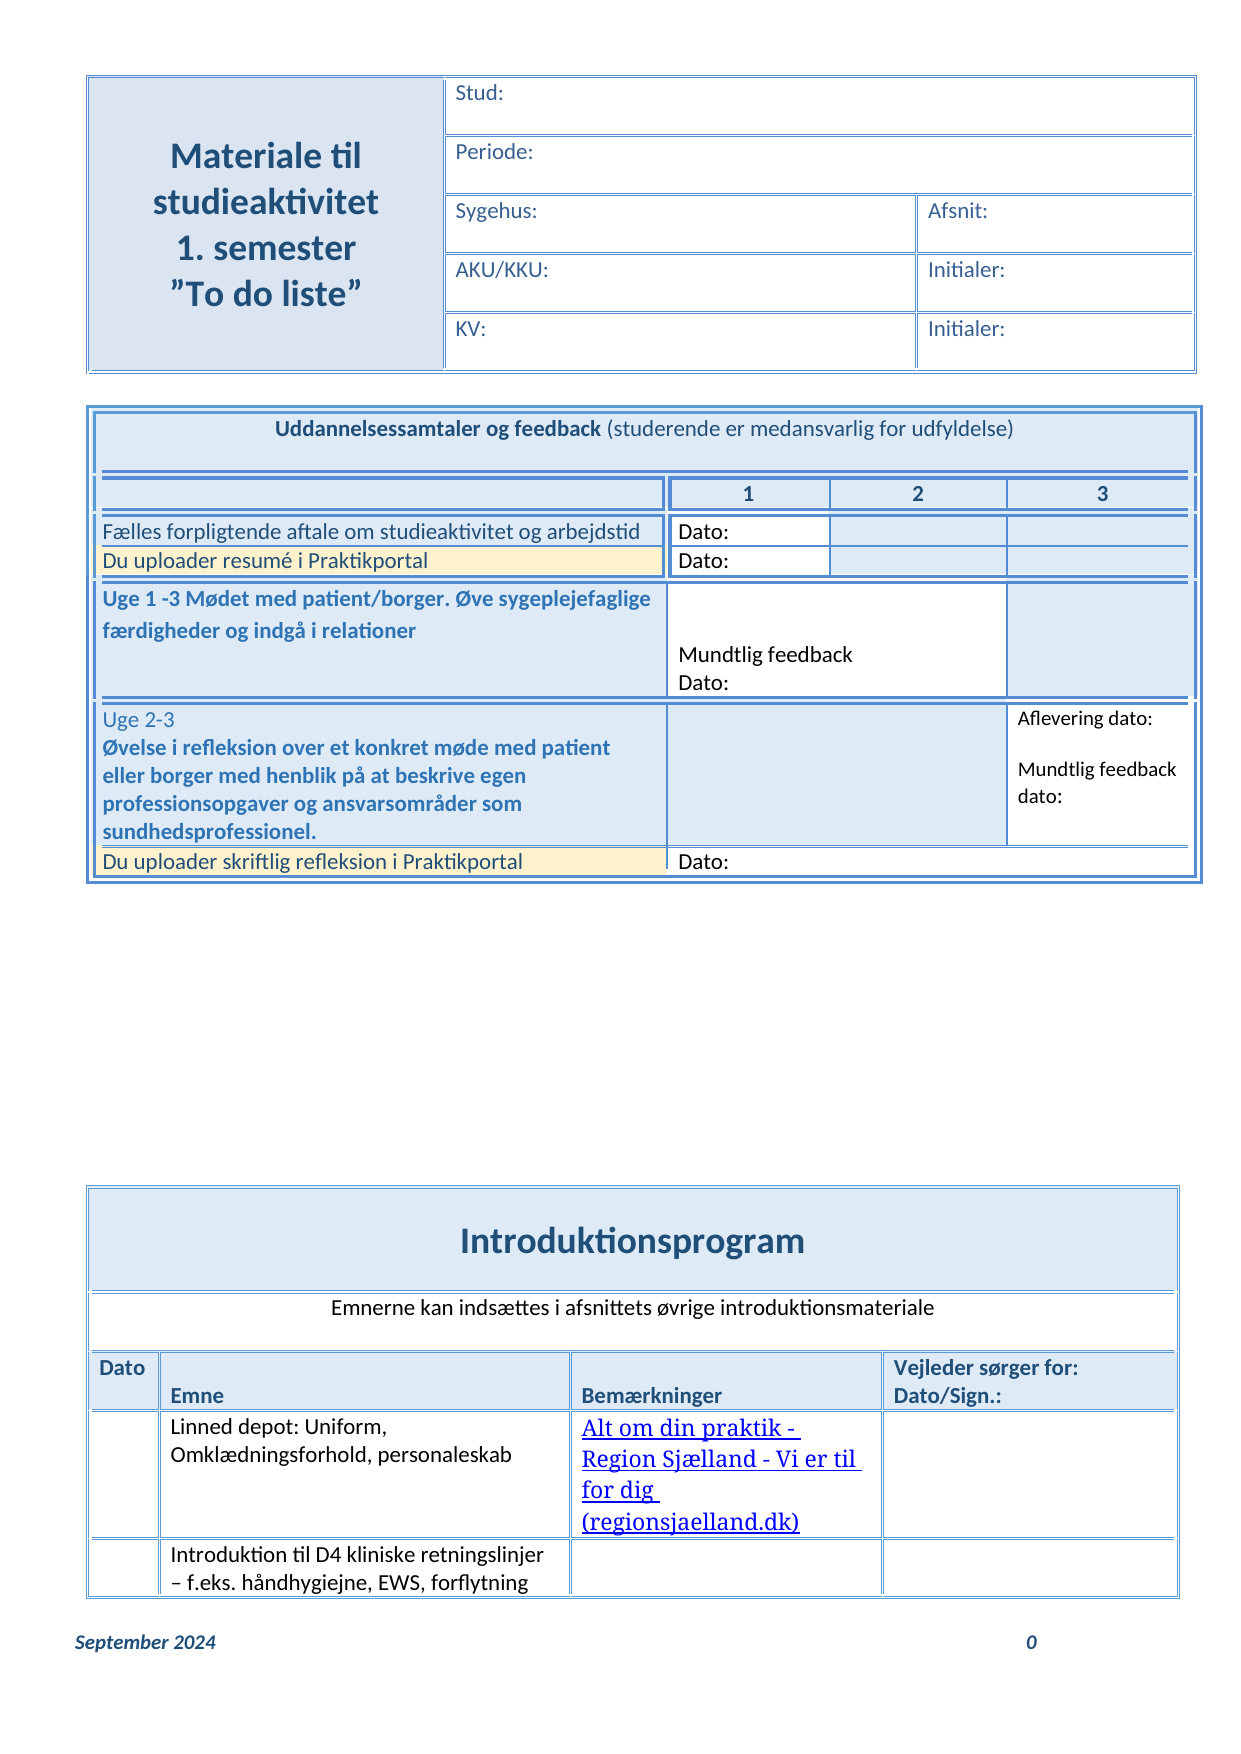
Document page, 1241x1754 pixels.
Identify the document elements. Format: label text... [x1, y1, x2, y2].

table_cell [831, 547, 1006, 574]
table_cell Dato [89, 1350, 158, 1409]
table_cell Emnerne kan indsættes i afsnittets øvrige introduktionsmateriale [88, 1290, 1178, 1349]
table_cell [884, 1409, 1177, 1537]
table_cell [1006, 508, 1198, 545]
table_cell Fælles forpligtende aftale om studieaktivitet og arbejdstid [91, 508, 667, 545]
table_cell [1008, 545, 1194, 574]
table_cell Dato: [667, 845, 1194, 875]
table_cell Linned depot: Uniform, Omklædningsforhold, personaleskab [161, 1412, 569, 1537]
table_cell [89, 1537, 159, 1596]
table_cell Afsnit: [917, 193, 1195, 252]
table_cell 2 [831, 480, 1006, 507]
table_cell Sygehus: [446, 196, 915, 252]
table_cell Vejleder sørger for: Dato/Sign.: [884, 1350, 1177, 1409]
table_cell Bemærkninger [572, 1353, 881, 1409]
table_cell Emne [161, 1353, 569, 1409]
table_header Uddannelsessamtaler og feedback (studerende er medansvarlig for udfyldelse) [91, 408, 1198, 470]
table_cell Aflevering dato: Mundtlig feedback dato: [1006, 696, 1198, 845]
table_cell Mundtlig feedback Dato: [668, 584, 1006, 696]
table_cell [883, 1537, 1177, 1596]
table_cell Uge 2-3 Øvelse i refleksion over et konkret møde med patient eller borger med henblik på at beskrive egen professionsopgaver og ansvarsområder som sundhedsprofessionel. [91, 696, 667, 845]
table_cell [831, 517, 1006, 545]
table_cell Initialer: [917, 311, 1195, 370]
table_cell [1006, 575, 1198, 696]
table_cell Dato: [672, 547, 829, 574]
table_cell [89, 1409, 158, 1537]
table_cell Introduktion til D4 kliniske retningslinjer – f.eks. håndhygiejne, EWS, forflytning [159, 1540, 570, 1596]
table_header Stud: [444, 78, 1194, 134]
table_cell Periode: [444, 134, 1195, 193]
table_cell Dato: [667, 508, 829, 545]
table_cell [570, 1540, 882, 1596]
table_cell Initialer: [917, 252, 1195, 311]
table_cell Du uploader skriftlig refleksion i Praktikportal [96, 845, 667, 875]
table_cell Du uploader resumé i Praktikportal [96, 545, 662, 574]
table_cell 1 [667, 473, 829, 507]
table_cell Uge 1 -3 Mødet med patient/borger. Øve sygeplejefaglige færdigheder og indgå i relationer [91, 575, 667, 696]
table_header Materiale til studieaktivitet 1. semester ”To do liste” [89, 78, 444, 370]
table_cell 3 [1006, 470, 1198, 507]
table_cell [668, 705, 1006, 845]
table_header Introduktionsprogram [89, 1189, 1177, 1290]
table_cell KV: [444, 311, 917, 370]
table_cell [572, 1412, 881, 1537]
table_cell AKU/KKU: [446, 255, 915, 311]
table_cell [91, 470, 667, 507]
